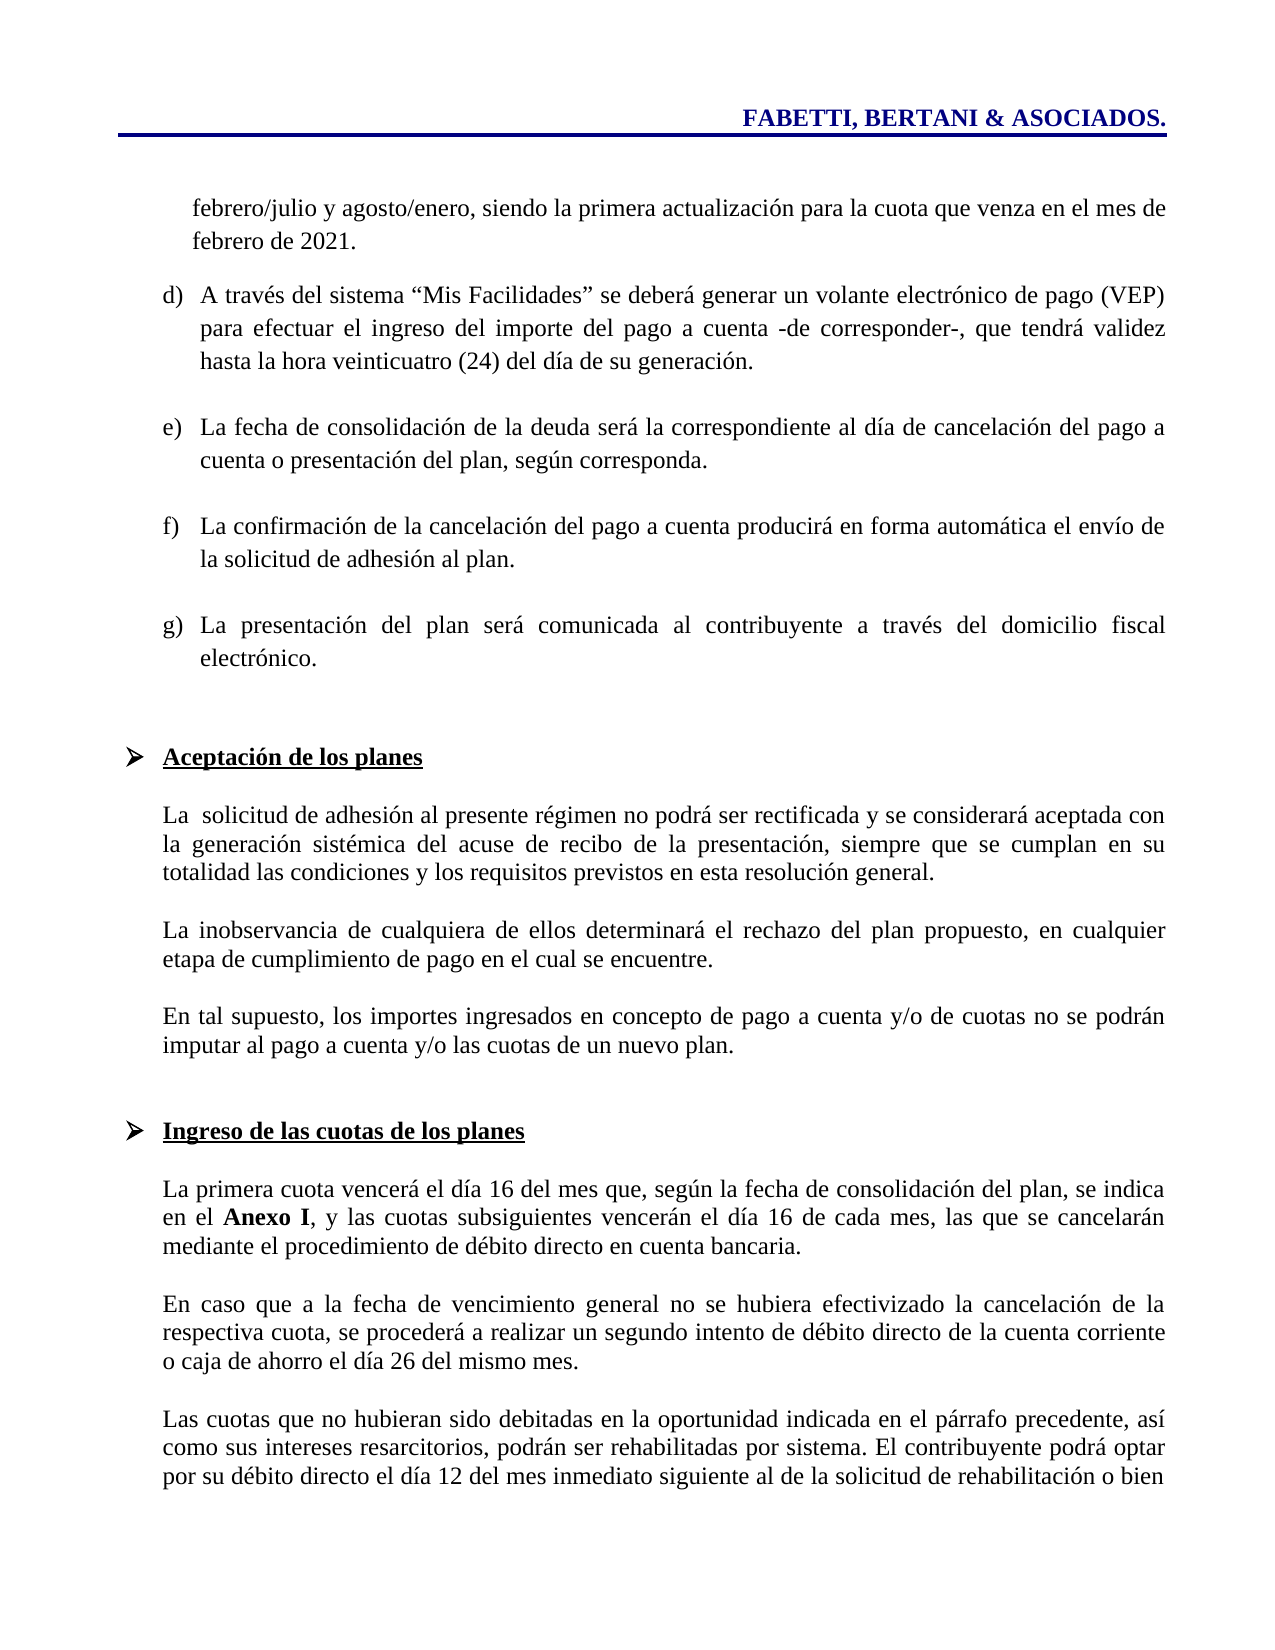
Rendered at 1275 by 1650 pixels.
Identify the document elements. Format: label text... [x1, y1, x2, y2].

list La presentación del plan será comunicada al contribuyente a través del domicilio fiscal electrónico. [162, 610, 1167, 672]
text La inobservancia de cualquiera de ellos determinará el rechazo del plan propuesto, en cualquier etapa de cumplimiento de pago en el cual se encuentre. [162, 915, 1167, 972]
list A través del sistema “Mis Facilidades” se deberá generar un volante electrónico de pago (VEP) para efectuar el ingreso del importe del pago a cuenta -de corresponder-, que tendrá validez hasta la hora veinticuatro (24) del día de su generación. [162, 280, 1167, 375]
text En caso que a la fecha de vencimiento general no se hubiera efectivizado la cancelación de la respectiva cuota, se procederá a realizar un segundo intento de débito directo de la cuenta corriente o caja de ahorro el día 26 del mismo mes. [162, 1289, 1167, 1375]
text En tal supuesto, los importes ingresados en concepto de pago a cuenta y/o de cuotas no se podrán imputar al pago a cuenta y/o las cuotas de un nuevo plan. [162, 1001, 1167, 1059]
list Aceptación de los planes [125, 742, 1167, 771]
list Ingreso de las cuotas de los planes [125, 1116, 1167, 1145]
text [162, 1404, 1167, 1490]
text La primera cuota vencerá el día 16 del mes que, según la fecha de consolidación del plan, se indica en el Anexo I, y las cuotas subsiguientes vencerán el día 16 de cada mes, las que se cancelarán mediante el procedimiento de débito directo en cuenta bancaria. [162, 1174, 1167, 1260]
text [192, 193, 1167, 255]
list La fecha de consolidación de la deuda será la correspondiente al día de cancelación del pago a cuenta o presentación del plan, según corresponda. [162, 412, 1167, 474]
text La solicitud de adhesión al presente régimen no podrá ser rectificada y se considerará aceptada con la generación sistémica del acuse de recibo de la presentación, siempre que se cumplan en su totalidad las condiciones y los requisitos previstos en esta resolución general. [162, 800, 1167, 886]
list La confirmación de la cancelación del pago a cuenta producirá en forma automática el envío de la solicitud de adhesión al plan. [162, 511, 1167, 573]
